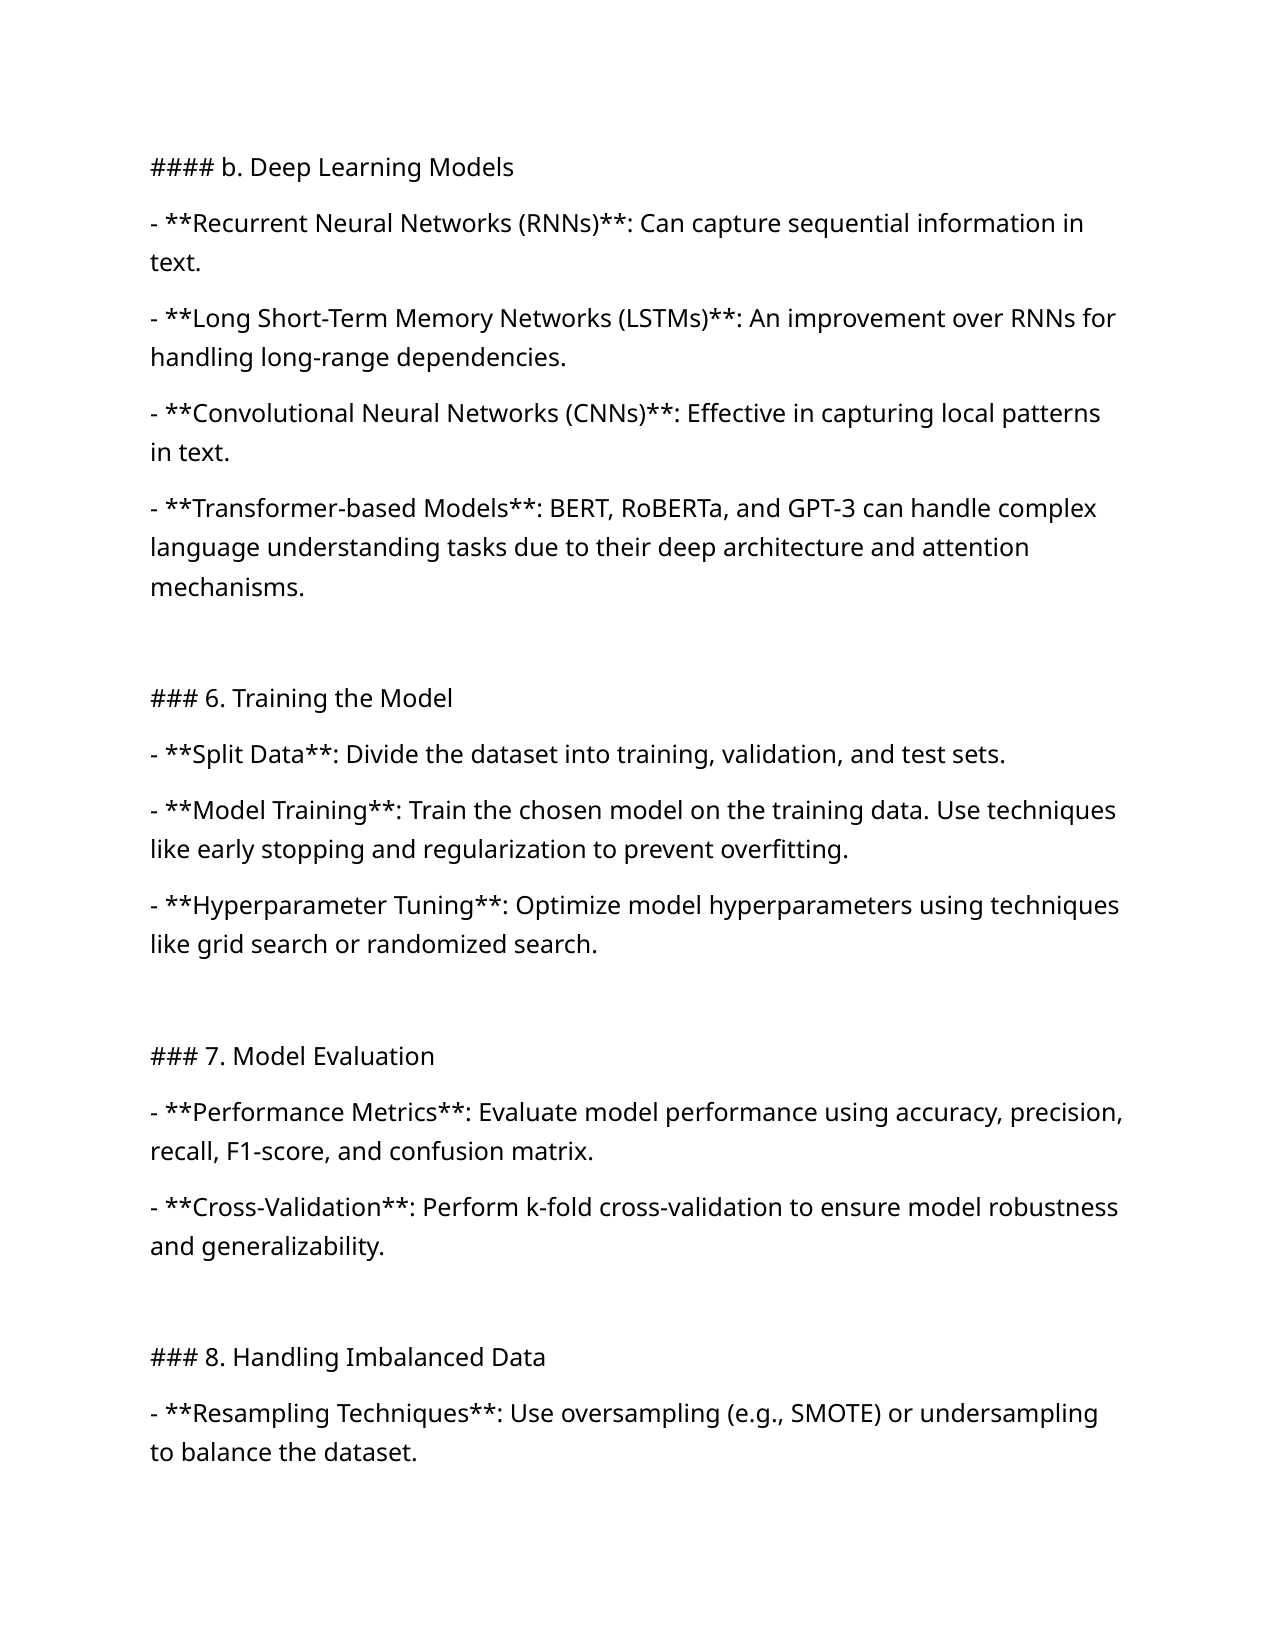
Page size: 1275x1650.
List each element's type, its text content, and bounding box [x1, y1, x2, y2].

text ### 7. Model Evaluation [150, 1038, 1125, 1072]
text - **Hyperparameter Tuning**: Optimize model hyperparameters using techniques like grid search or randomized search. [150, 887, 1125, 961]
text - **Resampling Techniques**: Use oversampling (e.g., SMOTE) or undersampling to balance the dataset. [150, 1396, 1125, 1469]
text - **Long Short-Term Memory Networks (LSTMs)**: An improvement over RNNs for handling long-range dependencies. [150, 301, 1125, 374]
text - **Transformer-based Models**: BERT, RoBERTa, and GPT-3 can handle complex language understanding tasks due to their deep architecture and attention mechanisms. [150, 491, 1125, 603]
text ### 6. Training the Model [150, 681, 1125, 715]
text #### b. Deep Learning Models [150, 150, 1125, 184]
text - **Model Training**: Train the chosen model on the training data. Use techniques like early stopping and regularization to prevent overfitting. [150, 792, 1125, 866]
text - **Split Data**: Divide the dataset into training, validation, and test sets. [150, 737, 1125, 771]
text - **Performance Metrics**: Evaluate model performance using accuracy, precision, recall, F1-score, and confusion matrix. [150, 1094, 1125, 1167]
text ### 8. Handling Imbalanced Data [150, 1340, 1125, 1374]
text - **Cross-Validation**: Perform k-fold cross-validation to ensure model robustness and generalizability. [150, 1189, 1125, 1262]
text - **Convolutional Neural Networks (CNNs)**: Effective in capturing local patterns in text. [150, 396, 1125, 469]
text - **Recurrent Neural Networks (RNNs)**: Can capture sequential information in text. [150, 206, 1125, 279]
